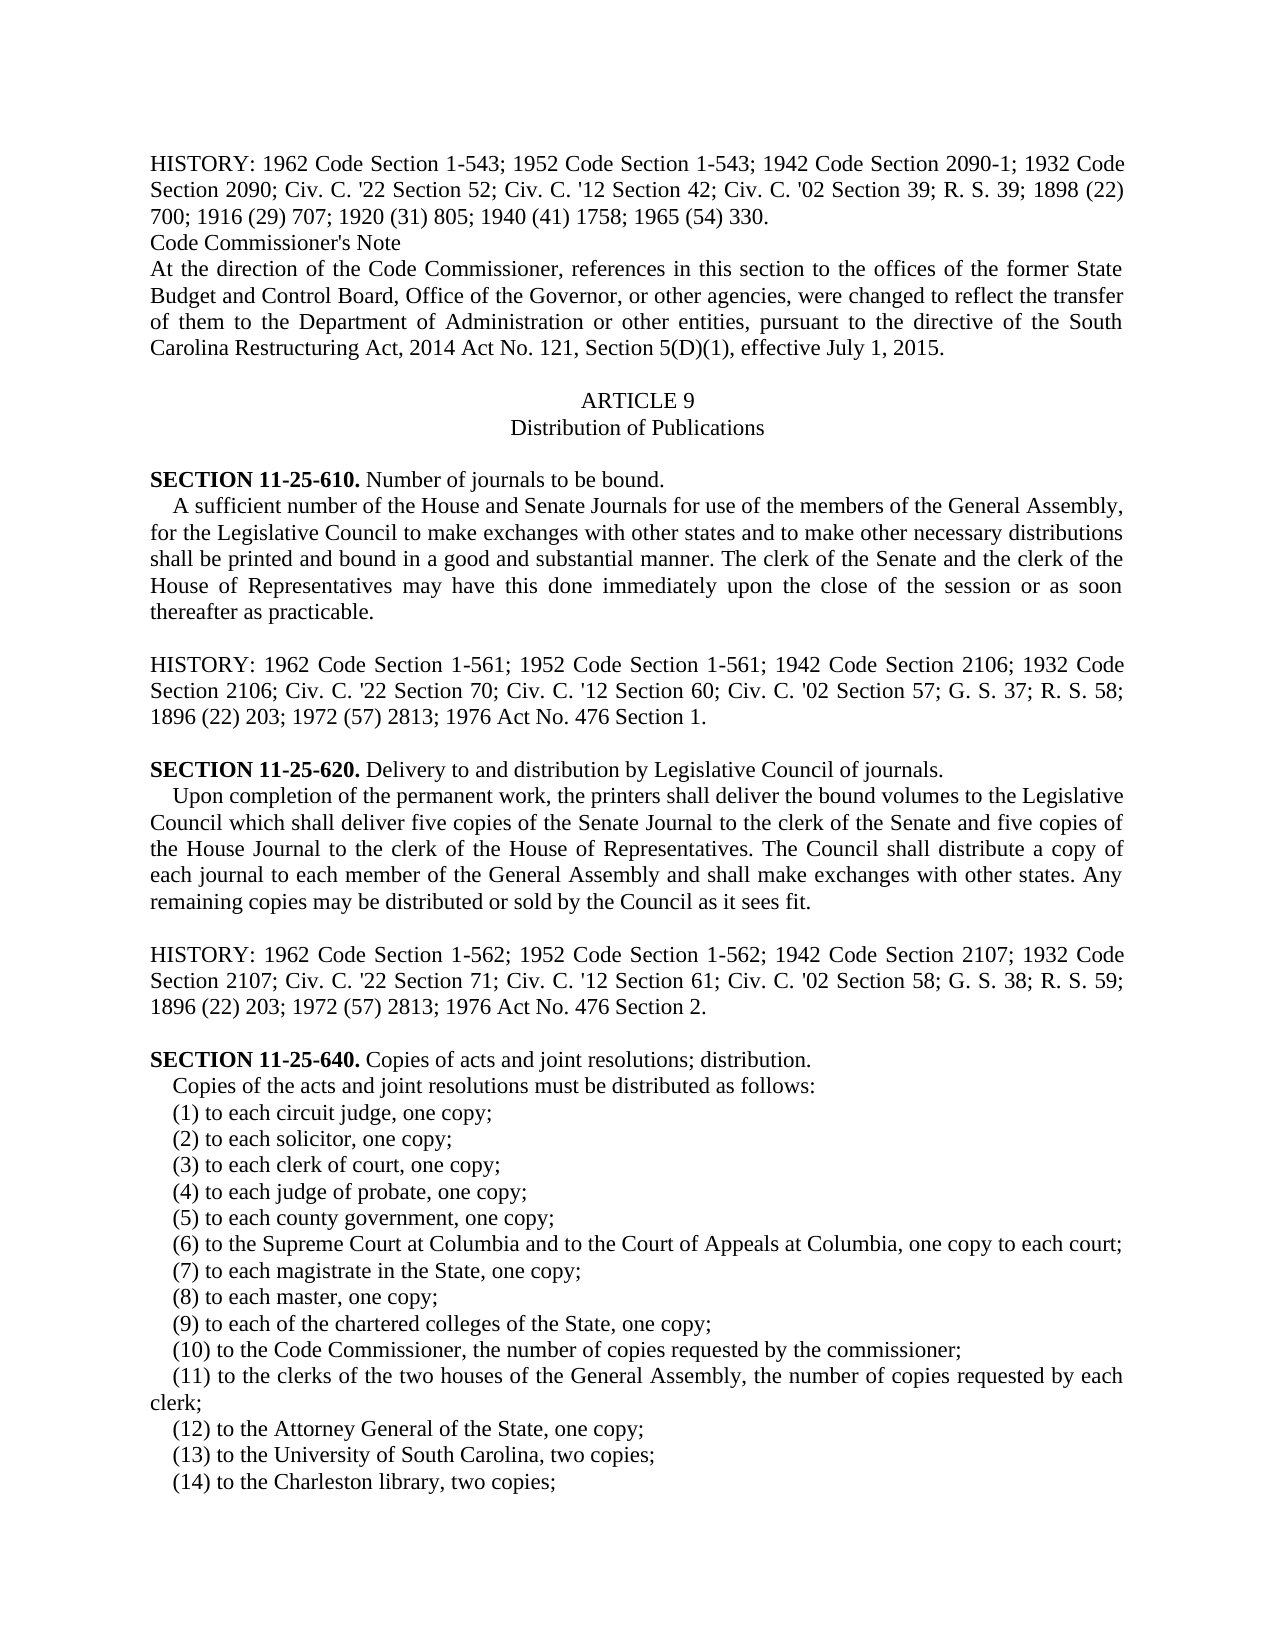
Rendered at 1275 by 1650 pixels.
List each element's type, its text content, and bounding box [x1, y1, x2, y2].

text Upon completion of the permanent work, the printers shall deliver the bound volumes to the Legislative Council which shall deliver five copies of the Senate Journal to the clerk of the Senate and five copies of the House Journal to the clerk of the House of Representatives. The Council shall distribute a copy of each journal to each member of the General Assembly and shall make exchanges with other states. Any remaining copies may be distributed or sold by the Council as it sees fit. [150, 782, 1125, 914]
text (9) to each of the chartered colleges of the State, one copy; [150, 1309, 1125, 1336]
text ARTICLE 9 [150, 387, 1125, 413]
text SECTION 11-25-640. Copies of acts and joint resolutions; distribution. [150, 1046, 1125, 1072]
text (14) to the Charleston library, two copies; [150, 1468, 1125, 1494]
text (6) to the Supreme Court at Columbia and to the Court of Appeals at Columbia, one copy to each court; [150, 1231, 1125, 1257]
text HISTORY: 1962 Code Section 1-562; 1952 Code Section 1-562; 1942 Code Section 2107; 1932 Code Section 2107; Civ. C. '22 Section 71; Civ. C. '12 Section 61; Civ. C. '02 Section 58; G. S. 38; R. S. 59; 1896 (22) 203; 1972 (57) 2813; 1976 Act No. 476 Section 2. [150, 941, 1125, 1020]
text Copies of the acts and joint resolutions must be distributed as follows: [150, 1072, 1125, 1099]
text HISTORY: 1962 Code Section 1-543; 1952 Code Section 1-543; 1942 Code Section 2090-1; 1932 Code Section 2090; Civ. C. '22 Section 52; Civ. C. '12 Section 42; Civ. C. '02 Section 39; R. S. 39; 1898 (22) 700; 1916 (29) 707; 1920 (31) 805; 1940 (41) 1758; 1965 (54) 330. [150, 150, 1125, 229]
text (8) to each master, one copy; [150, 1283, 1125, 1309]
text (3) to each clerk of court, one copy; [150, 1151, 1125, 1178]
text SECTION 11-25-620. Delivery to and distribution by Legislative Council of journals. [150, 756, 1125, 782]
text HISTORY: 1962 Code Section 1-561; 1952 Code Section 1-561; 1942 Code Section 2106; 1932 Code Section 2106; Civ. C. '22 Section 70; Civ. C. '12 Section 60; Civ. C. '02 Section 57; G. S. 37; R. S. 58; 1896 (22) 203; 1972 (57) 2813; 1976 Act No. 476 Section 1. [150, 651, 1125, 730]
text (7) to each magistrate in the State, one copy; [150, 1257, 1125, 1283]
text (5) to each county government, one copy; [150, 1204, 1125, 1231]
text (13) to the University of South Carolina, two copies; [150, 1441, 1125, 1468]
text (10) to the Code Commissioner, the number of copies requested by the commissioner; [150, 1336, 1125, 1362]
text (4) to each judge of probate, one copy; [150, 1178, 1125, 1204]
text Distribution of Publications [150, 413, 1125, 440]
text Code Commissioner's Note [150, 229, 1125, 255]
text (12) to the Attorney General of the State, one copy; [150, 1415, 1125, 1441]
text A sufficient number of the House and Senate Journals for use of the members of the General Assembly, for the Legislative Council to make exchanges with other states and to make other necessary distributions shall be printed and bound in a good and substantial manner. The clerk of the Senate and the clerk of the House of Representatives may have this done immediately upon the close of the session or as soon thereafter as practicable. [150, 493, 1125, 624]
text (11) to the clerks of the two houses of the General Assembly, the number of copies requested by each clerk; [150, 1362, 1125, 1415]
text (2) to each solicitor, one copy; [150, 1125, 1125, 1151]
text (1) to each circuit judge, one copy; [150, 1099, 1125, 1125]
text SECTION 11-25-610. Number of journals to be bound. [150, 466, 1125, 493]
text At the direction of the Code Commissioner, references in this section to the offices of the former State Budget and Control Board, Office of the Governor, or other agencies, were changed to reflect the transfer of them to the Department of Administration or other entities, pursuant to the directive of the South Carolina Restructuring Act, 2014 Act No. 121, Section 5(D)(1), effective July 1, 2015. [150, 255, 1125, 361]
